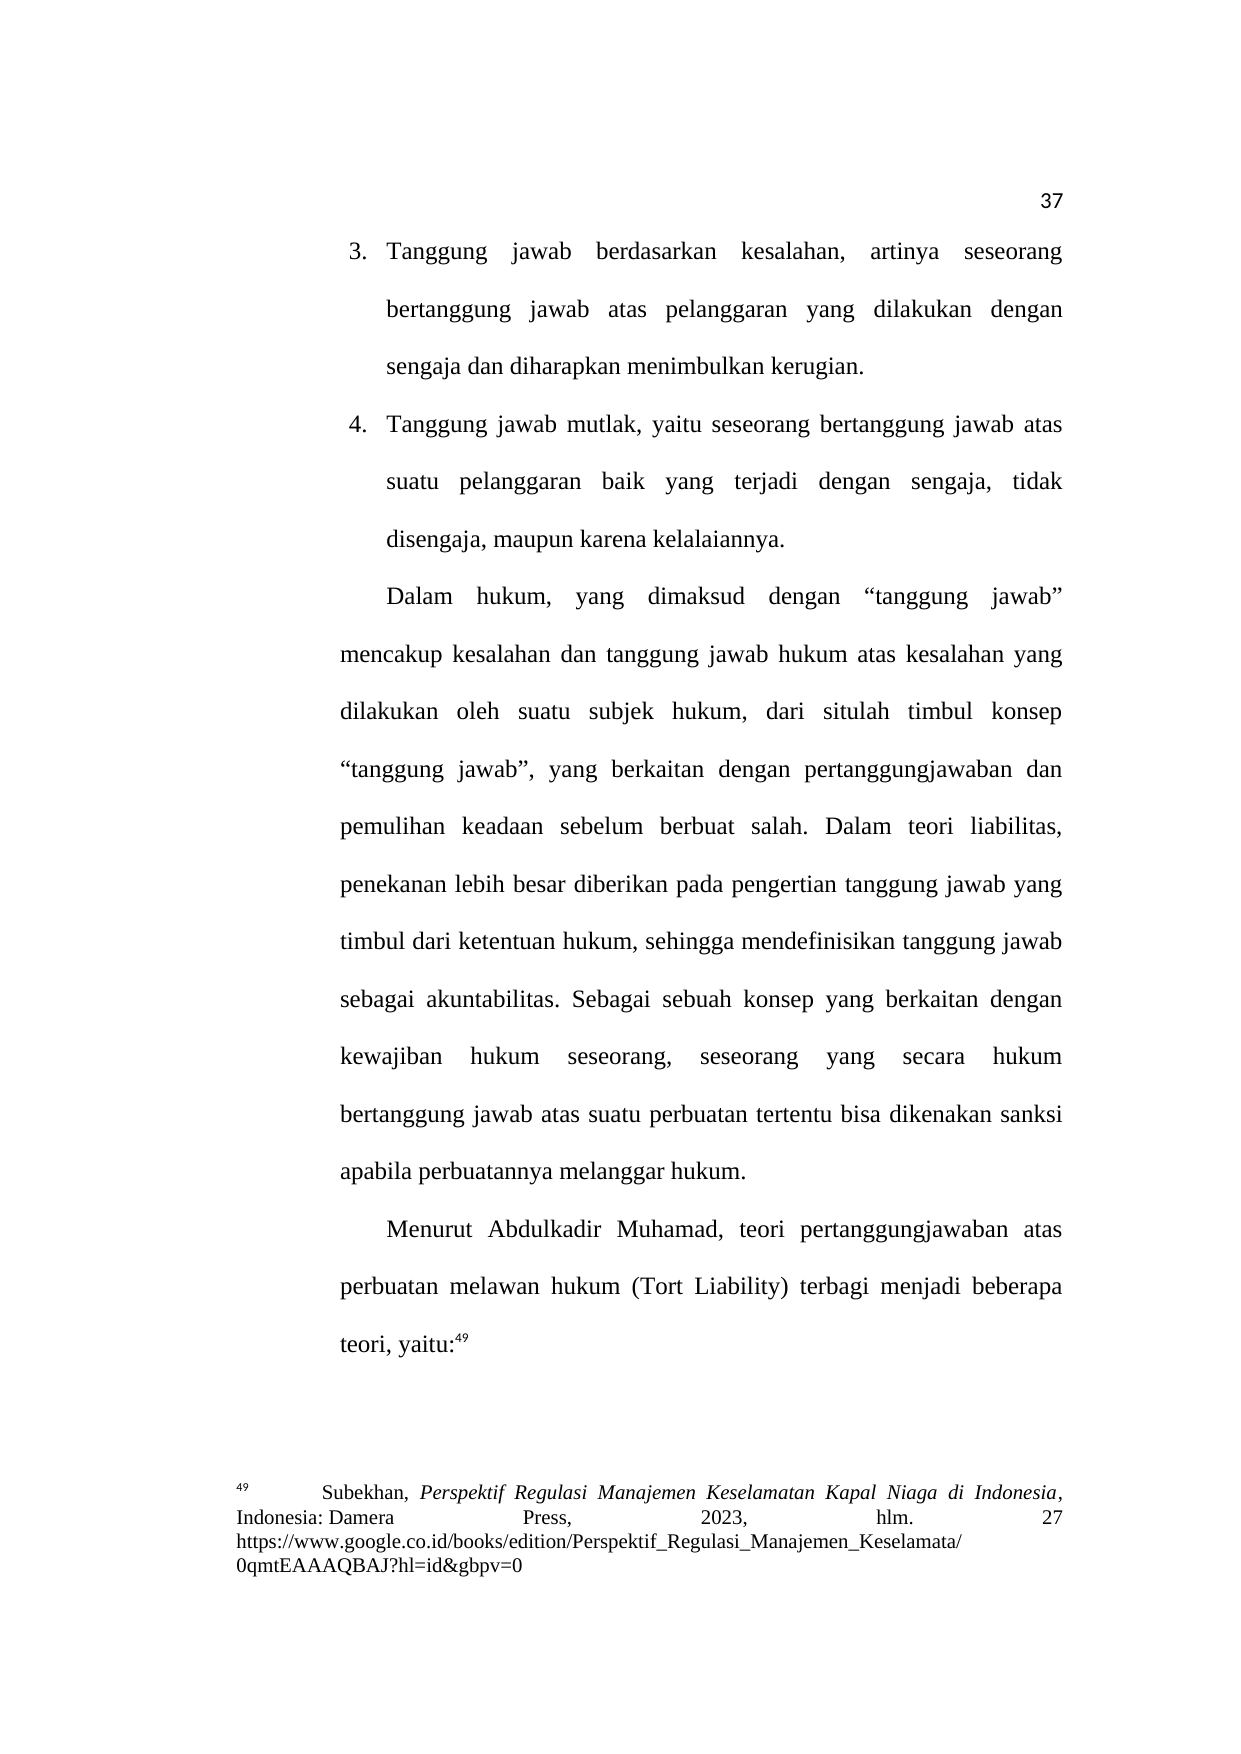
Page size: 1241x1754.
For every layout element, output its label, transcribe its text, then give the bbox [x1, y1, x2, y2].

list Tanggung jawab berdasarkan kesalahan, artinya seseorang bertanggung jawab atas pelanggaran yang dilakukan dengan sengaja dan diharapkan menimbulkan kerugian. [349, 236, 1063, 380]
list Tanggung jawab mutlak, yaitu seseorang bertanggung jawab atas suatu pelanggaran baik yang terjadi dengan sengaja, tidak disengaja, maupun karena kelalaiannya. [349, 409, 1063, 552]
list Menurut Abdulkadir Muhamad, teori pertanggungjawaban atas perbuatan melawan hukum (Tort Liability) terbagi menjadi beberapa teori, yaitu: [340, 1214, 1063, 1358]
list Dalam hukum, yang dimaksud dengan “tanggung jawab” mencakup kesalahan dan tanggung jawab hukum atas kesalahan yang dilakukan oleh suatu subjek hukum, dari situlah timbul konsep “tanggung jawab”, yang berkaitan dengan pertanggungjawaban dan pemulihan keadaan sebelum berbuat salah. Dalam teori liabilitas, penekanan lebih besar diberikan pada pengertian tanggung jawab yang timbul dari ketentuan hukum, sehingga mendefinisikan tanggung jawab sebagai akuntabilitas. Sebagai sebuah konsep yang berkaitan dengan kewajiban hukum seseorang, seseorang yang secara hukum bertanggung jawab atas suatu perbuatan tertentu bisa dikenakan sanksi apabila perbuatannya melanggar hukum. [340, 581, 1063, 1185]
